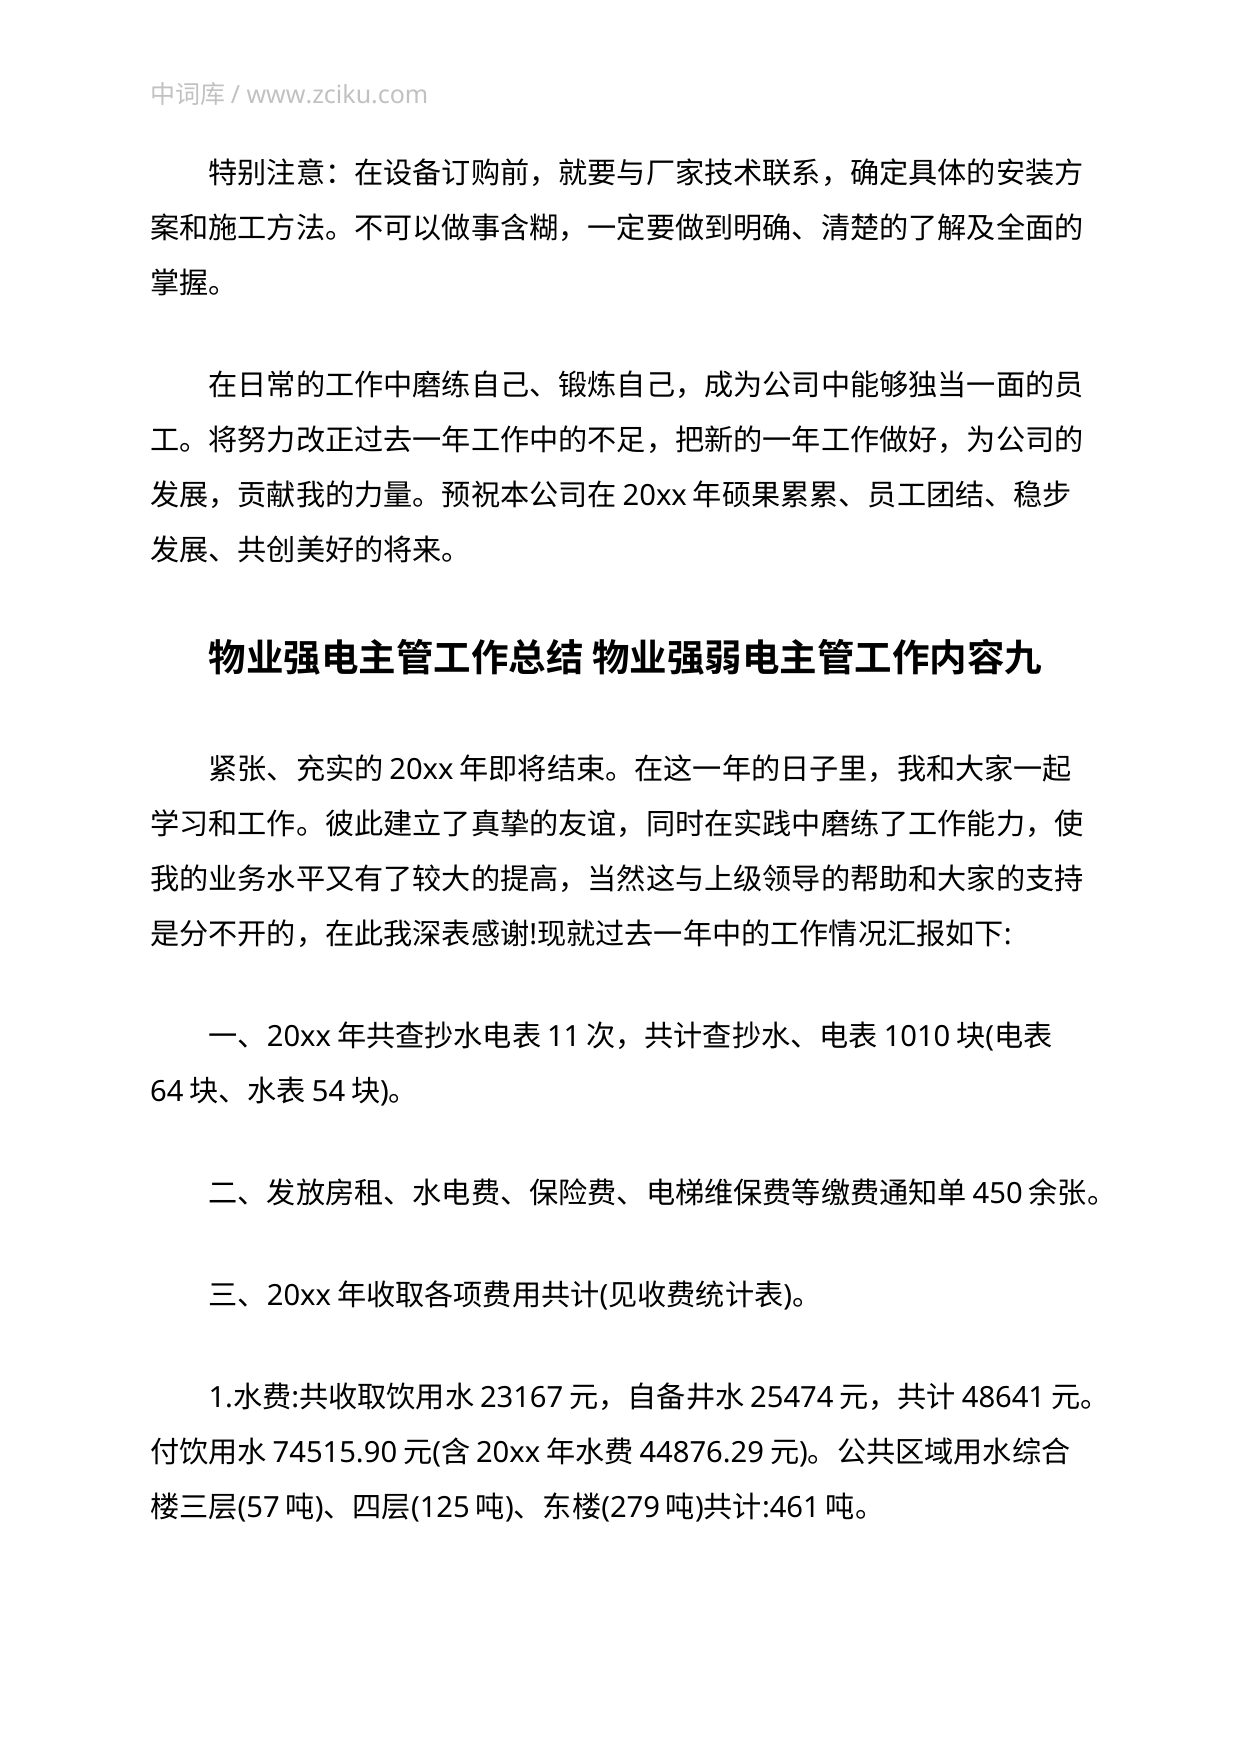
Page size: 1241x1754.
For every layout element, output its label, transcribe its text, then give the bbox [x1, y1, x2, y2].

text 物业强电主管工作总结 物业强弱电主管工作内容九 [150, 628, 1090, 682]
text 一、20xx年共查抄水电表11次，共计查抄水、电表1010块(电表64块、水表54块)。 [150, 1012, 1090, 1110]
text 三、20xx年收取各项费用共计(见收费统计表)。 [150, 1271, 1090, 1314]
text 特别注意：在设备订购前，就要与厂家技术联系，确定具体的安装方案和施工方法。不可以做事含糊，一定要做到明确、清楚的了解及全面的掌握。 [150, 150, 1090, 302]
text 1.水费:共收取饮用水23167元，自备井水25474元，共计48641元。付饮用水74515.90元(含20xx年水费44876.29元)。公共区域用水综合楼三层(57吨)、四层(125吨)、东楼(279吨)共计:461吨。 [150, 1373, 1090, 1526]
text 二、发放房租、水电费、保险费、电梯维保费等缴费通知单450余张。 [150, 1169, 1090, 1212]
text 紧张、充实的20xx年即将结束。在这一年的日子里，我和大家一起学习和工作。彼此建立了真挚的友谊，同时在实践中磨练了工作能力，使我的业务水平又有了较大的提高，当然这与上级领导的帮助和大家的支持是分不开的，在此我深表感谢!现就过去一年中的工作情况汇报如下: [150, 746, 1090, 953]
text 在日常的工作中磨练自己、锻炼自己，成为公司中能够独当一面的员工。将努力改正过去一年工作中的不足，把新的一年工作做好，为公司的发展，贡献我的力量。预祝本公司在20xx年硕果累累、员工团结、稳步发展、共创美好的将来。 [150, 362, 1090, 569]
